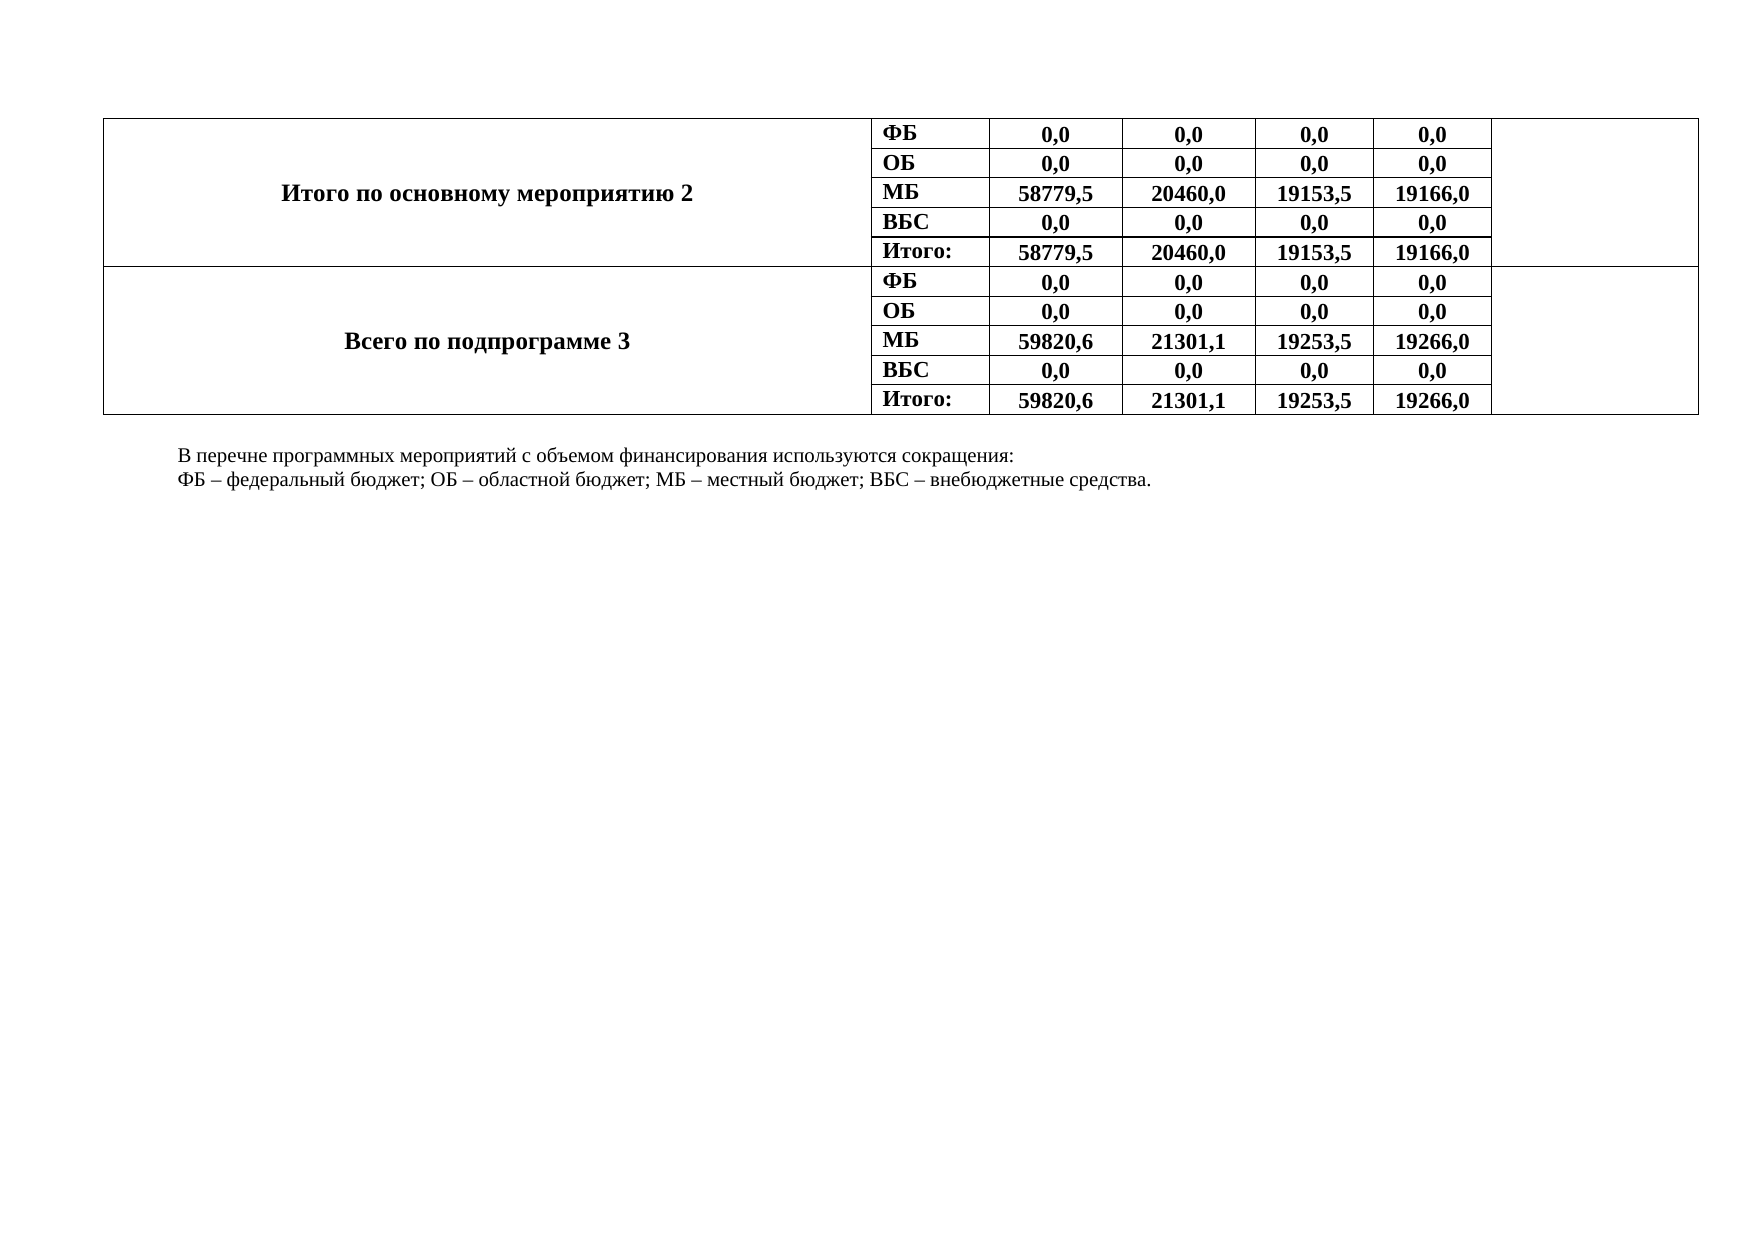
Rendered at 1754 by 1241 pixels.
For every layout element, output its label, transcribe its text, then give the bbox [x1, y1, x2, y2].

table_cell 0,0 [1123, 208, 1255, 236]
table_cell 0,0 [1123, 267, 1255, 296]
table_cell 20460,0 [1123, 238, 1255, 266]
table_cell [1492, 267, 1698, 414]
table_cell 0,0 [1374, 149, 1491, 177]
table_cell 0,0 [990, 208, 1122, 236]
table_cell ФБ [872, 119, 989, 148]
table_cell 0,0 [1256, 149, 1373, 177]
table_cell 0,0 [1374, 119, 1491, 148]
table_cell 0,0 [1256, 297, 1373, 325]
table_cell 58779,5 [990, 238, 1122, 266]
table_cell 0,0 [1123, 356, 1255, 384]
table_cell 19166,0 [1374, 238, 1491, 266]
table_cell 0,0 [1374, 208, 1491, 236]
table_cell 0,0 [1374, 356, 1491, 384]
table_cell ВБС [872, 356, 989, 384]
table_cell 20460,0 [1123, 178, 1255, 207]
table_cell 0,0 [1256, 208, 1373, 236]
table_cell Итого по основному мероприятию 2 [104, 119, 871, 266]
table_cell 0,0 [1256, 119, 1373, 148]
table_cell 0,0 [990, 267, 1122, 296]
table_cell 19266,0 [1374, 385, 1491, 414]
text ФБ – федеральный бюджет; ОБ – областной бюджет; МБ – местный бюджет; ВБС – внебюджетные средства. [177, 467, 1665, 491]
table_cell 0,0 [1123, 149, 1255, 177]
table_cell 0,0 [1123, 297, 1255, 325]
table_cell 0,0 [1374, 267, 1491, 296]
table_cell ВБС [872, 208, 989, 236]
table_cell 0,0 [990, 356, 1122, 384]
table_cell Всего по подпрограмме 3 [104, 267, 871, 414]
table_cell 58779,5 [990, 178, 1122, 207]
table_cell 0,0 [1256, 267, 1373, 296]
table_cell 19166,0 [1374, 178, 1491, 207]
table_cell 19153,5 [1256, 238, 1373, 266]
table_cell МБ [872, 178, 989, 207]
table_cell ОБ [872, 297, 989, 325]
table_cell 19153,5 [1256, 178, 1373, 207]
table_cell 19253,5 [1256, 385, 1373, 414]
table_cell 59820,6 [990, 385, 1122, 414]
table_cell 0,0 [990, 119, 1122, 148]
table_cell ОБ [872, 149, 989, 177]
table_cell 0,0 [1374, 297, 1491, 325]
table_cell ФБ [872, 267, 989, 296]
table_cell 19253,5 [1256, 326, 1373, 355]
table_cell Итого: [872, 238, 989, 266]
table_cell 0,0 [1256, 356, 1373, 384]
table_cell 0,0 [990, 297, 1122, 325]
text В перечне программных мероприятий с объемом финансирования используются сокращения: [177, 443, 1665, 467]
table_cell [1492, 119, 1698, 266]
table_cell 21301,1 [1123, 326, 1255, 355]
table_cell 0,0 [1123, 119, 1255, 148]
table_cell 21301,1 [1123, 385, 1255, 414]
table_cell 0,0 [990, 149, 1122, 177]
table_cell МБ [872, 326, 989, 355]
table_cell 59820,6 [990, 326, 1122, 355]
table_cell Итого: [872, 385, 989, 414]
table_cell 19266,0 [1374, 326, 1491, 355]
